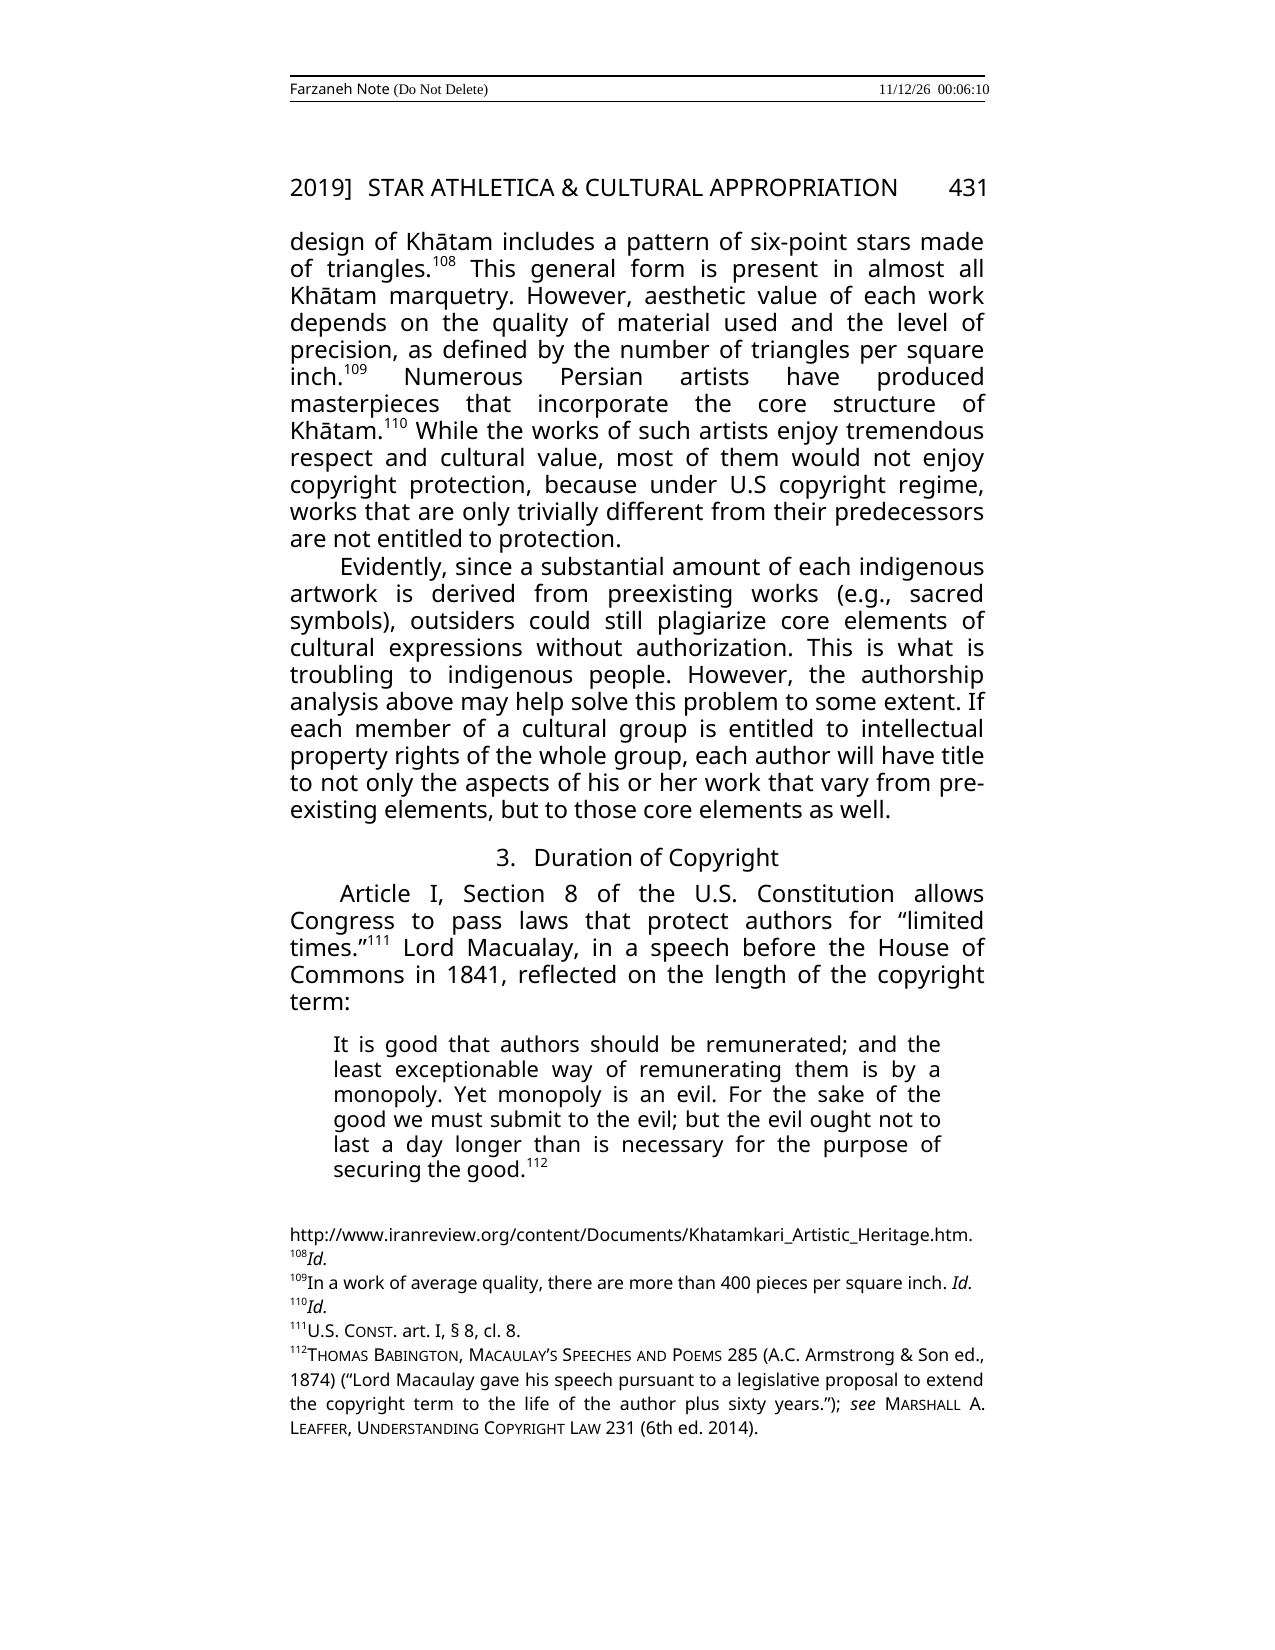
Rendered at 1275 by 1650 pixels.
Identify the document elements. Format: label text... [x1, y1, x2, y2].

text Consider Khātam-kari as an example. Khātam is an ancient Persian marquetry art form, where surfaces of wooden articles—such as jewelry boxes and chess boards—are decorated with extremely small geometric pieces made of metal, bone, ivory, and various kinds of wood. The basic design of Khātam includes a pattern of six-point stars made of triangles. This general form is present in almost all Khātam marquetry. However, aesthetic value of each work depends on the quality of material used and the level of precision, as defined by the number of triangles per square inch. Numerous Persian artists have produced masterpieces that incorporate the core structure of Khātam. While the works of such artists enjoy tremendous respect and cultural value, most of them would not enjoy copyright protection, because under U.S copyright regime, works that are only trivially different from their predecessors are not entitled to protection. [289, 228, 985, 553]
text Evidently, since a substantial amount of each indigenous artwork is derived from preexisting works (e.g., sacred symbols), outsiders could still plagiarize core elements of cultural expressions without authorization. This is what is troubling to indigenous people. However, the authorship analysis above may help solve this problem to some extent. If each member of a cultural group is entitled to intellectual property rights of the whole group, each author will have title to not only the aspects of his or her work that vary from pre-existing elements, but to those core elements as well. [289, 553, 985, 824]
list Duration of Copyright [289, 845, 985, 872]
text Article I, Section 8 of the U.S. Constitution allows Congress to pass laws that protect authors for “limited times.” Lord Macualay, in a speech before the House of Commons in 1841, reflected on the length of the copyright term: [289, 880, 985, 1016]
text It is good that authors should be remunerated; and the least exceptionable way of remunerating them is by a monopoly. Yet monopoly is an evil. For the sake of the good we must submit to the evil; but the evil ought not to last a day longer than is necessary for the purpose of securing the good. [333, 1032, 942, 1182]
